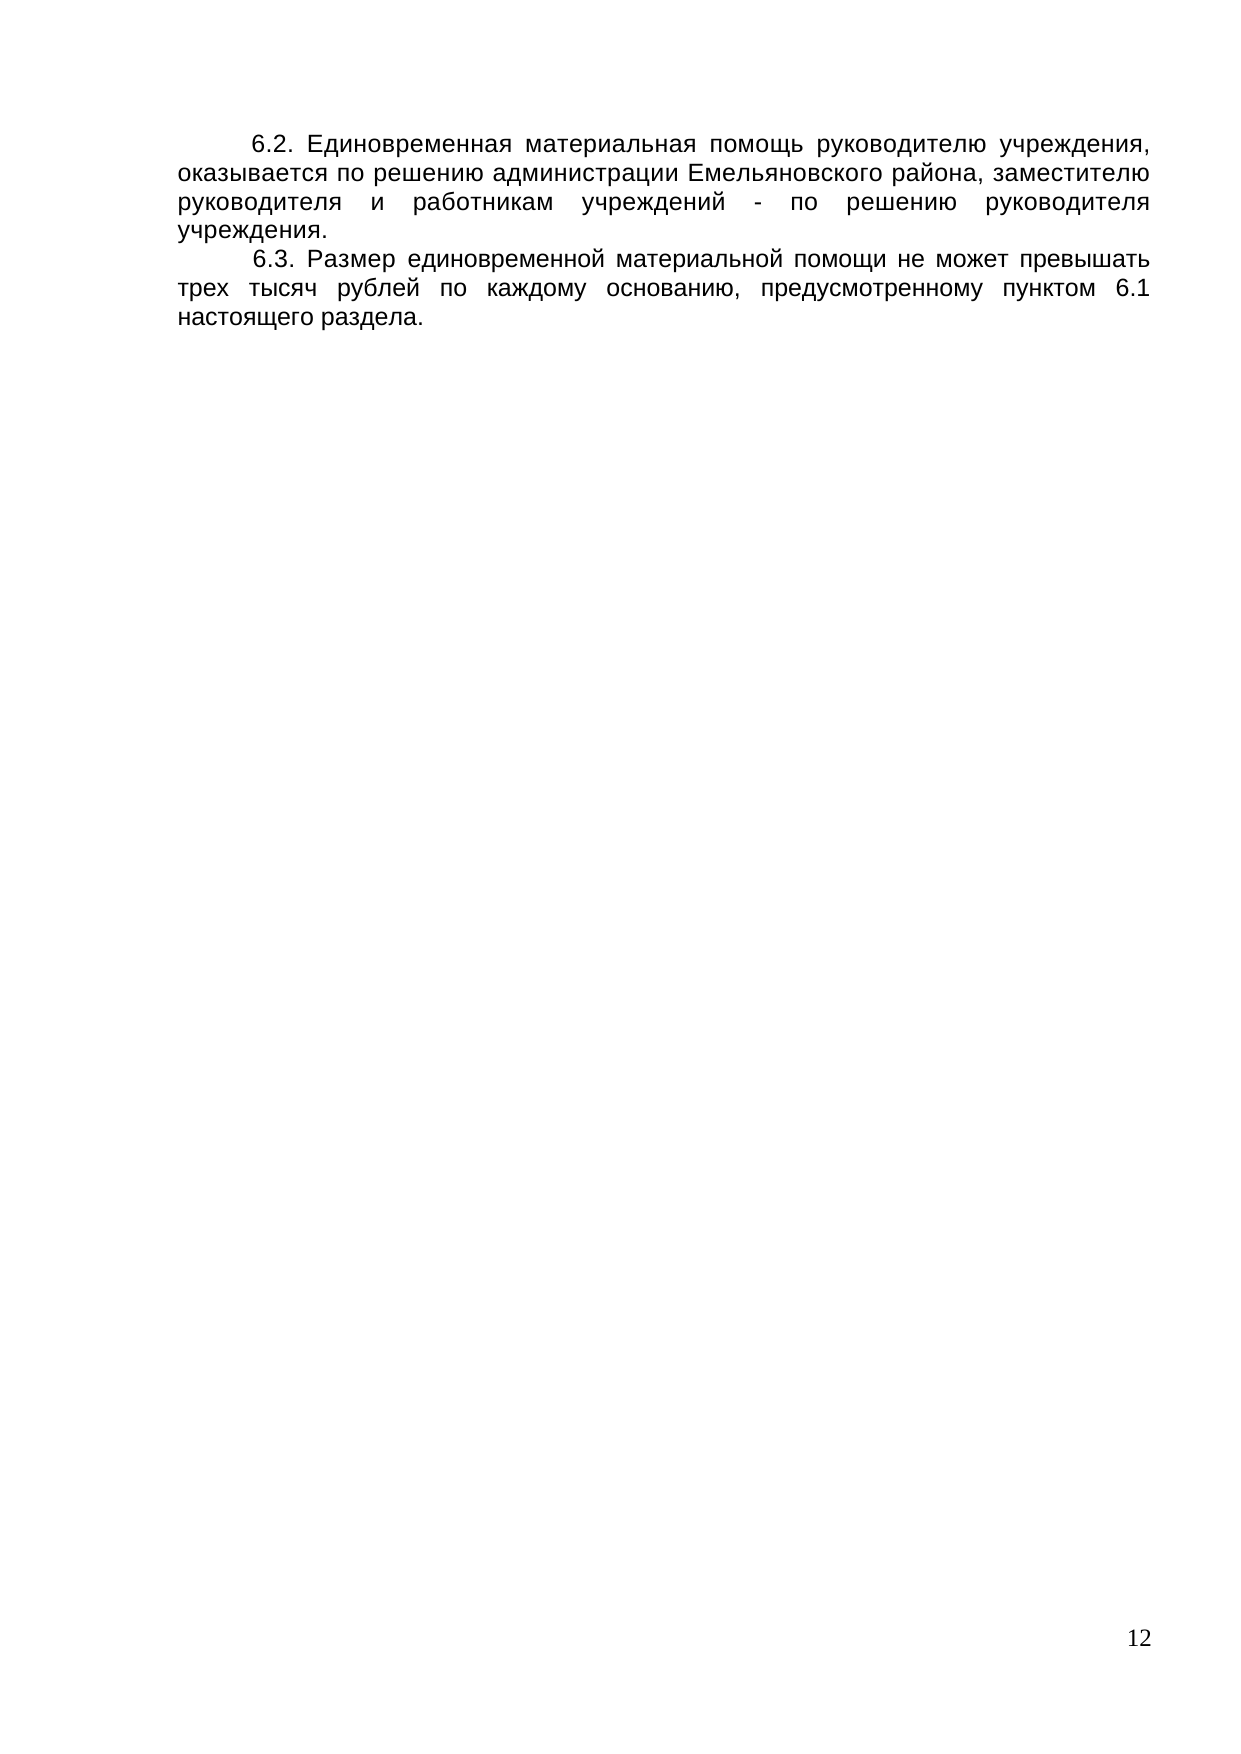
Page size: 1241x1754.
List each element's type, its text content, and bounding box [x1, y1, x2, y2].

text 6.2. Единовременная материальная помощь руководителю учреждения, оказывается по решению администрации Емельяновского района, заместителю руководителя и работникам учреждений - по решению руководителя учреждения. [177, 129, 1152, 244]
text 6.3. Размер единовременной материальной помощи не может превышать трех тысяч рублей по каждому основанию, предусмотренному пунктом 6.1 настоящего раздела. [177, 244, 1152, 330]
